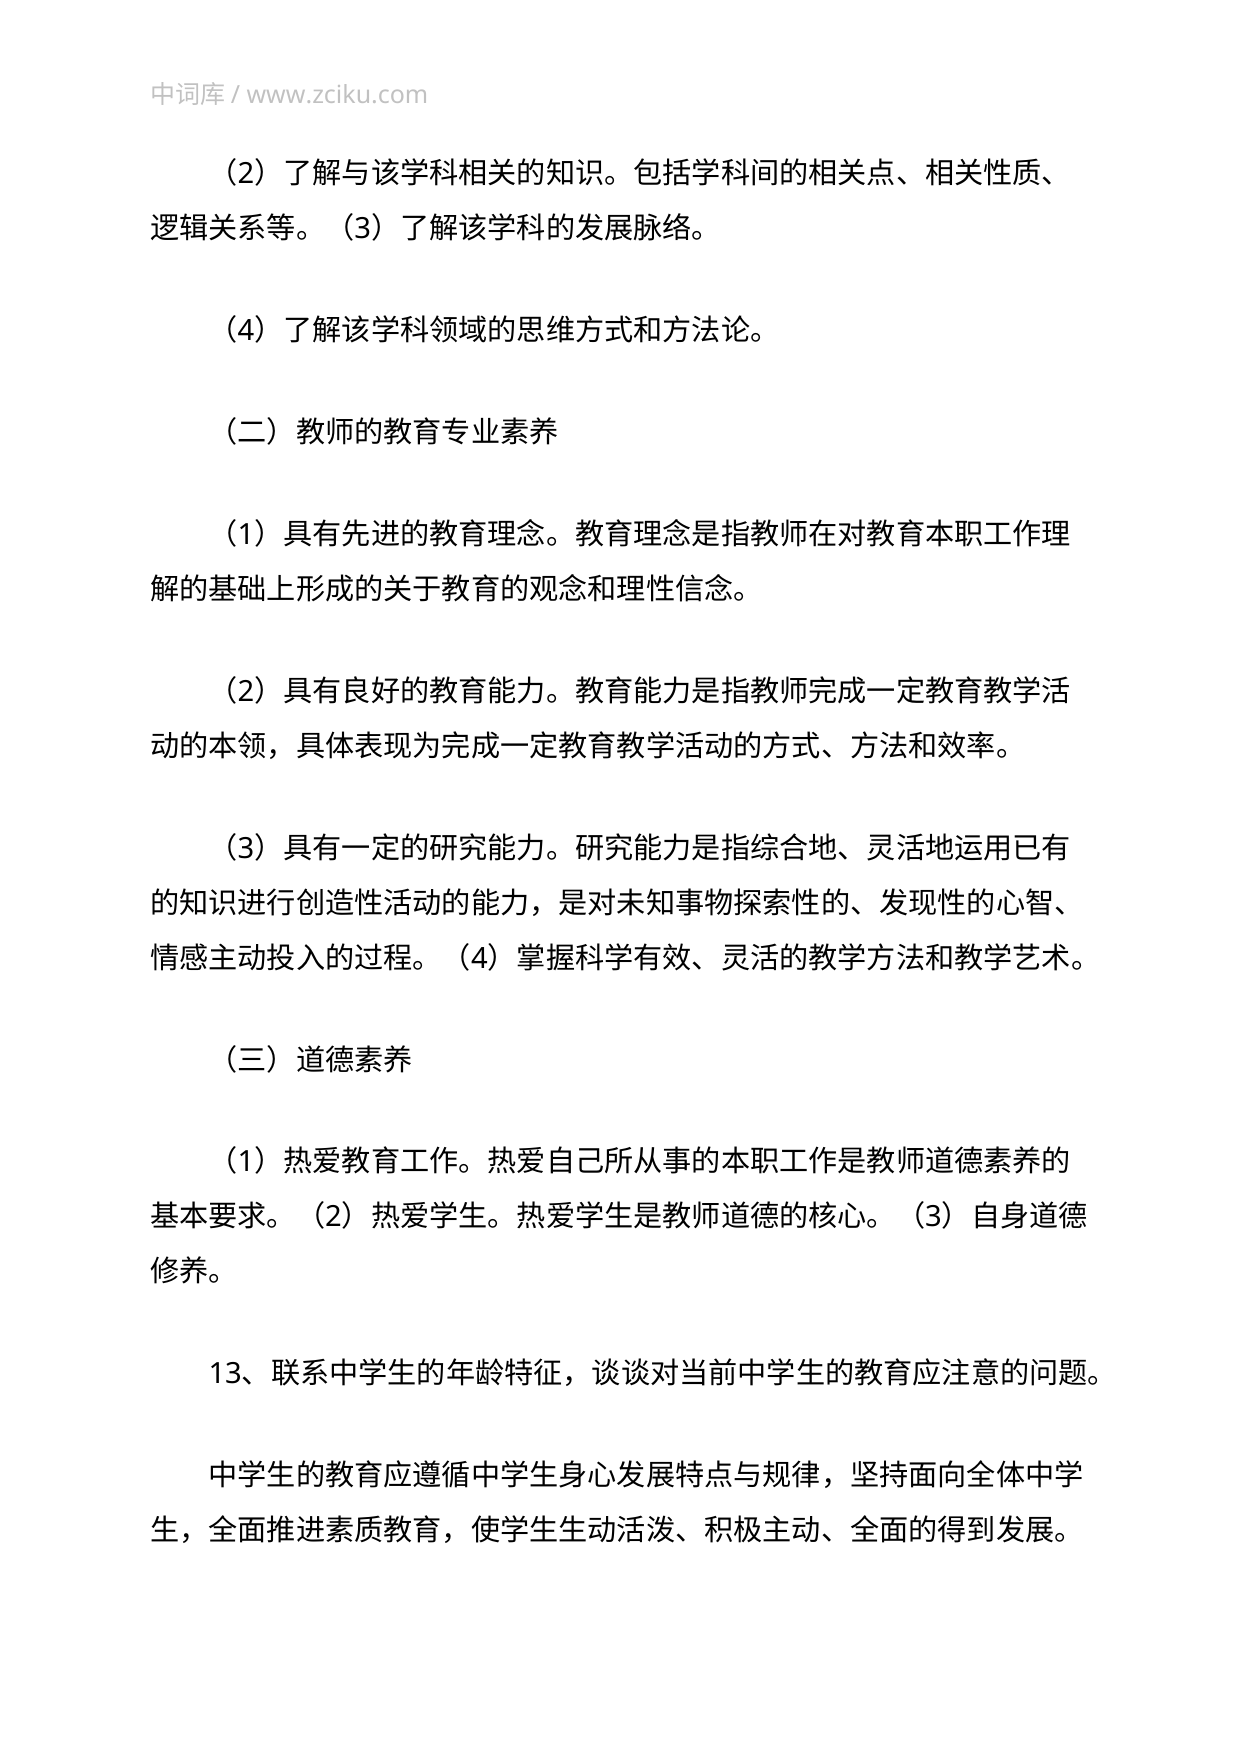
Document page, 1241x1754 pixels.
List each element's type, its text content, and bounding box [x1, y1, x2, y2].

text 13、联系中学生的年龄特征，谈谈对当前中学生的教育应注意的问题。 [150, 1350, 1090, 1392]
text （2）了解与该学科相关的知识。包括学科间的相关点、相关性质、逻辑关系等。（3）了解该学科的发展脉络。 [150, 150, 1090, 247]
text （三）道德素养 [150, 1036, 1090, 1078]
text （4）了解该学科领域的思维方式和方法论。 [150, 307, 1090, 349]
text 中学生的教育应遵循中学生身心发展特点与规律，坚持面向全体中学生，全面推进素质教育，使学生生动活泼、积极主动、全面的得到发展。 [150, 1452, 1090, 1549]
text （二）教师的教育专业素养 [150, 409, 1090, 451]
text （2）具有良好的教育能力。教育能力是指教师完成一定教育教学活动的本领，具体表现为完成一定教育教学活动的方式、方法和效率。 [150, 667, 1090, 765]
text （1）热爱教育工作。热爱自己所从事的本职工作是教师道德素养的基本要求。（2）热爱学生。热爱学生是教师道德的核心。（3）自身道德修养。 [150, 1138, 1090, 1290]
text （1）具有先进的教育理念。教育理念是指教师在对教育本职工作理解的基础上形成的关于教育的观念和理性信念。 [150, 511, 1090, 608]
text （3）具有一定的研究能力。研究能力是指综合地、灵活地运用已有的知识进行创造性活动的能力，是对未知事物探索性的、发现性的心智、情感主动投入的过程。（4）掌握科学有效、灵活的教学方法和教学艺术。 [150, 824, 1090, 977]
